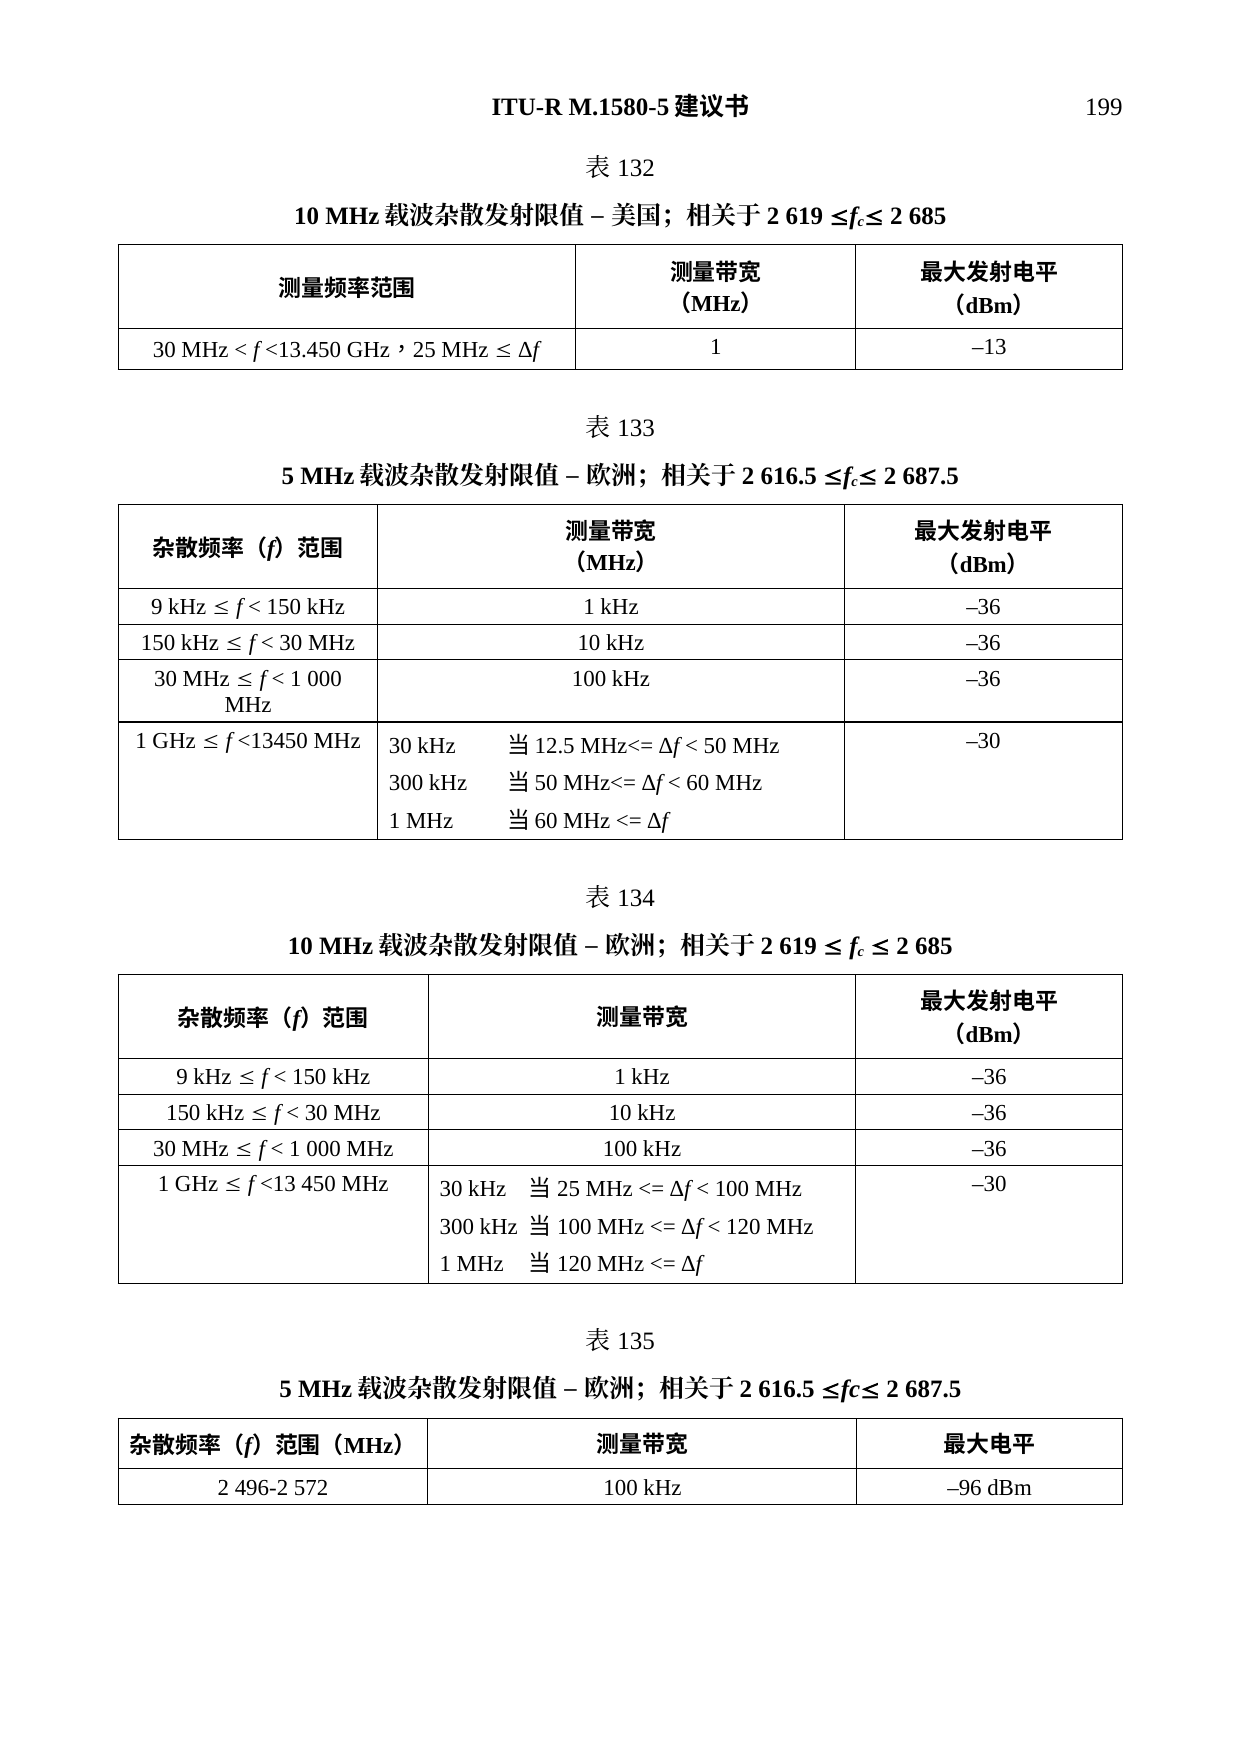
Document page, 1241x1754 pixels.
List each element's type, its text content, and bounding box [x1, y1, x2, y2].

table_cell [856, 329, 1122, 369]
text 表 135 [118, 1321, 1122, 1357]
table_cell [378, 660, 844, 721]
text 表 134 [118, 877, 1122, 913]
text 表 132 [118, 148, 1122, 184]
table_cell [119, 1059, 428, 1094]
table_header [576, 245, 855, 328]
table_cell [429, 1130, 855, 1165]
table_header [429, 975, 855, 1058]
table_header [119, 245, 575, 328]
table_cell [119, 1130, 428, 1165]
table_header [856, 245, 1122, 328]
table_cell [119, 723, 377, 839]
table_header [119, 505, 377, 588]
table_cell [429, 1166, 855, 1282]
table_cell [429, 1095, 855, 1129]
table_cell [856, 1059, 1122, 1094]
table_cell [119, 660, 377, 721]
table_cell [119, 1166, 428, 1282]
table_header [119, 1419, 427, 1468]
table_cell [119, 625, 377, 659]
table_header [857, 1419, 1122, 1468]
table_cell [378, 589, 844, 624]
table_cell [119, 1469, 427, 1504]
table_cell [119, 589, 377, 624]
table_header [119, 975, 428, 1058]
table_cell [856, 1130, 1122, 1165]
title 10 MHz载波杂散发射限值 – 美国；相关于2 619 fc 2 685 [118, 196, 1122, 232]
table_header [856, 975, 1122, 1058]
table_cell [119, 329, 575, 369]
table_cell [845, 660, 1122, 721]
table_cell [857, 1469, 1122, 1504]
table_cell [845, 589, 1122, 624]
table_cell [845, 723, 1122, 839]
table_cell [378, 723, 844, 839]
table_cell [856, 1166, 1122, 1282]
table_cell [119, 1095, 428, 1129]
title 5 MHz载波杂散发射限值 – 欧洲；相关于2 616.5 fc 2 687.5 [118, 456, 1122, 491]
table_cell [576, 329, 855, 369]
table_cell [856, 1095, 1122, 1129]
title 5 MHz载波杂散发射限值 – 欧洲；相关于2 616.5 fc 2 687.5 [118, 1369, 1122, 1405]
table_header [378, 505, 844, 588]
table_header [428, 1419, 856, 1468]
title 10 MHz载波杂散发射限值 – 欧洲；相关于2 619 fc 2 685 [118, 926, 1122, 961]
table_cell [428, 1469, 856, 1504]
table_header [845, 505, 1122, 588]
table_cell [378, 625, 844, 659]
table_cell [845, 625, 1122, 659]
text 表 133 [118, 407, 1122, 443]
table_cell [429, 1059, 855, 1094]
